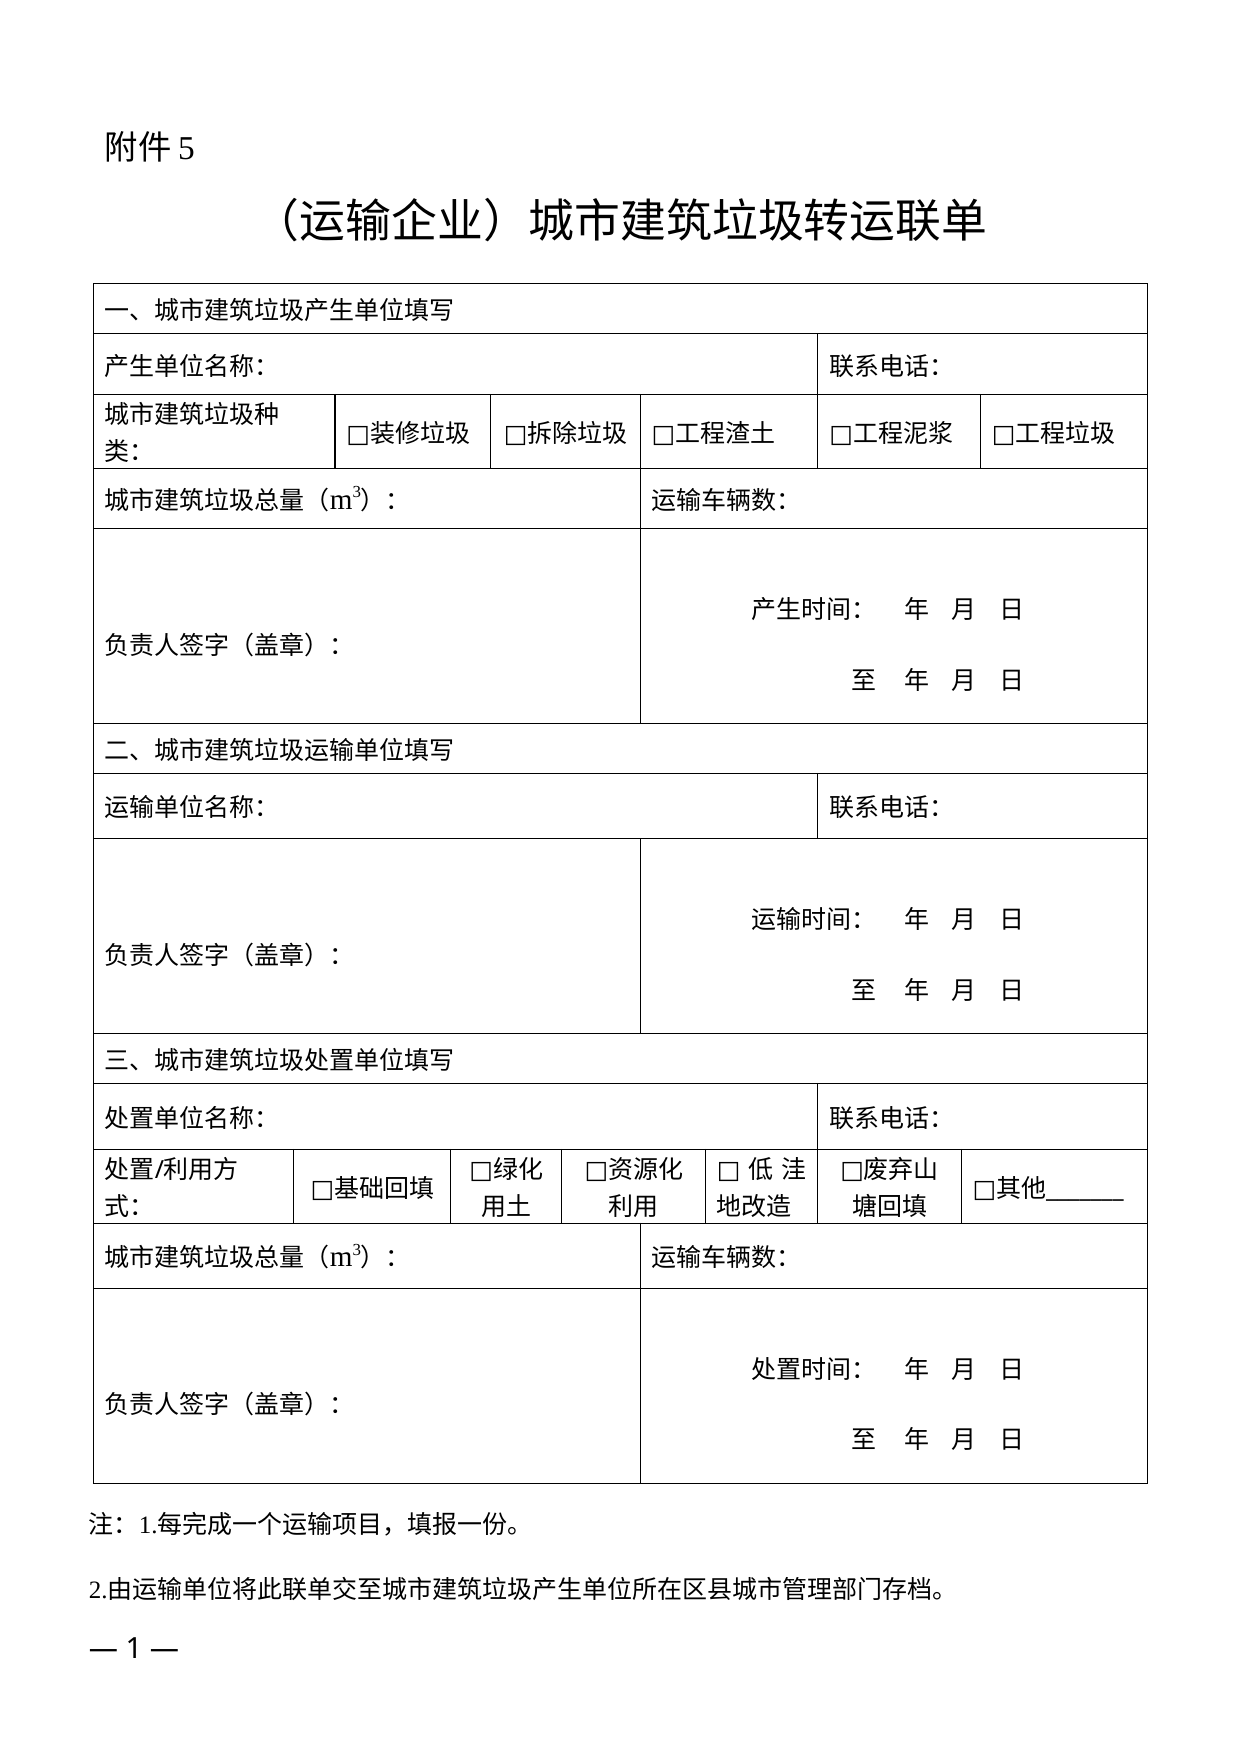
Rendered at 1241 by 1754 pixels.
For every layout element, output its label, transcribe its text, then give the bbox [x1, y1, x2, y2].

table_cell 运输单位名称： [94, 774, 817, 838]
table_cell 二、城市建筑垃圾运输单位填写 [94, 724, 1147, 773]
table_cell 城市建筑垃圾种类： [94, 395, 334, 467]
table_cell □工程渣土 [641, 395, 817, 467]
table_cell 一、城市建筑垃圾产生单位填写 [94, 284, 1147, 333]
table_cell 联系电话： [818, 1084, 1147, 1149]
list 2.由运输单位将此联单交至城市建筑垃圾产生单位所在区县城市管理部门存档。 [88, 1555, 1152, 1620]
table_cell 处置单位名称： [94, 1084, 817, 1149]
table_cell 联系电话： [818, 334, 1147, 394]
table_cell 运输车辆数： [641, 469, 1147, 528]
table_cell 运输时间： 年 月 日 至 年 月 日 [641, 839, 1147, 1033]
table_cell □工程垃圾 [981, 395, 1147, 467]
table_cell 负责人签字（盖章）： [94, 839, 640, 1033]
table_cell 城市建筑垃圾总量（m3）： [94, 469, 640, 528]
table_cell 处置/利用方式： [94, 1150, 293, 1222]
table_cell □基础回填 [294, 1150, 450, 1222]
table_cell 联系电话： [818, 774, 1147, 838]
table_cell 处置时间： 年 月 日 至 年 月 日 [641, 1289, 1147, 1483]
table_cell □废弃山塘回填 [818, 1150, 961, 1222]
table_cell 负责人签字（盖章）： [94, 529, 640, 723]
table_cell 产生时间： 年 月 日 至 年 月 日 [641, 529, 1147, 723]
table_cell 运输车辆数： [641, 1224, 1147, 1288]
table_cell 负责人签字（盖章）： [94, 1289, 640, 1483]
table_cell □工程泥浆 [818, 395, 980, 467]
table_cell □低洼地改造 [706, 1150, 817, 1222]
table_cell □资源化利用 [562, 1150, 705, 1222]
table_header 附件5 （运输企业）城市建筑垃圾转运联单 [93, 76, 1147, 283]
table_cell 产生单位名称： [94, 334, 817, 394]
table_cell □其他_______ [962, 1150, 1147, 1222]
text 注：1.每完成一个运输项目，填报一份。 [88, 125, 1152, 1555]
table_cell □拆除垃圾 [491, 395, 640, 467]
table_cell 城市建筑垃圾总量（m3）： [94, 1224, 640, 1288]
table_cell 三、城市建筑垃圾处置单位填写 [94, 1034, 1147, 1083]
table_cell □装修垃圾 [336, 395, 490, 467]
table_cell □绿化用土 [451, 1150, 561, 1222]
